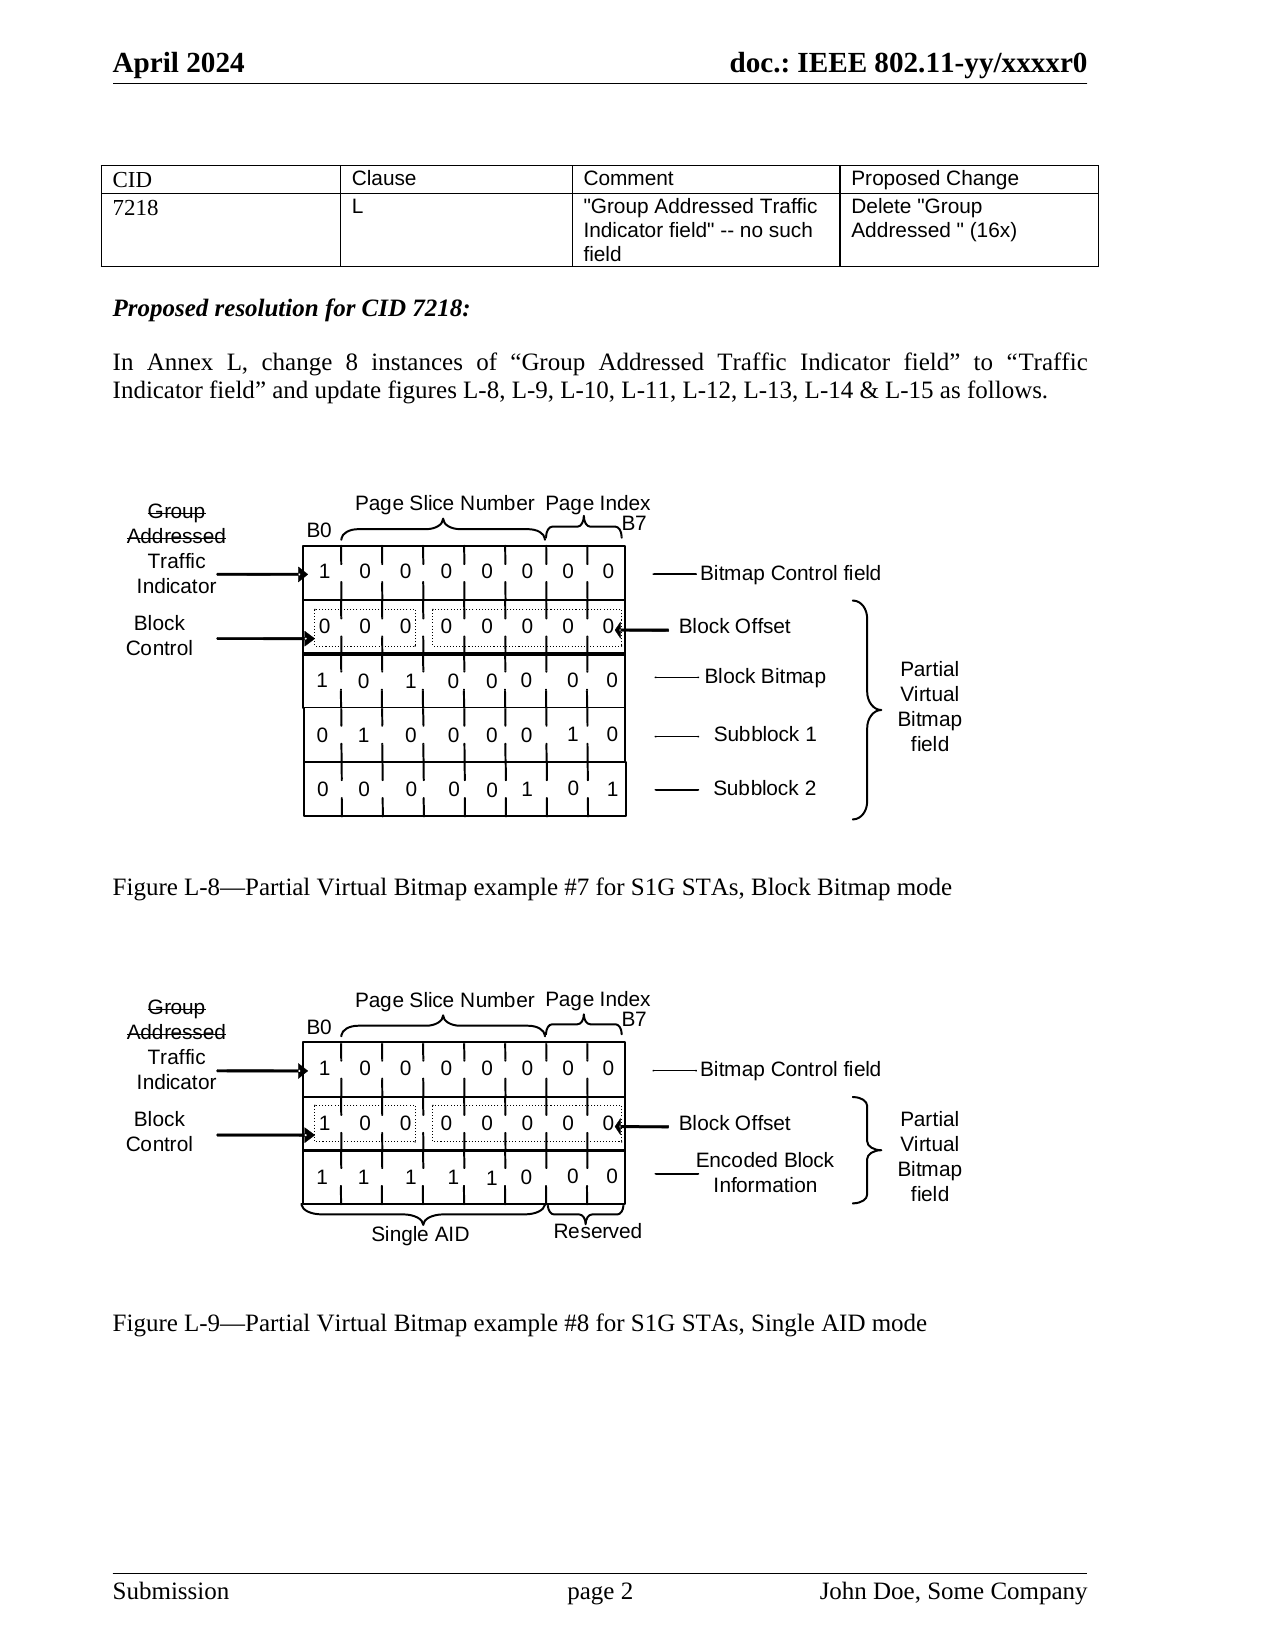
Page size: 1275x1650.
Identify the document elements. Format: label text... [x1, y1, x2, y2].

text In Annex L, change 8 instances of “Group Addressed Traffic Indicator field” to “Traffic Indicator field” and update figures L-8, L-9, L-10, L-11, L-12, L-13, L-14 & L-15 as follows. [112, 347, 1087, 404]
text Figure L-8—Partial Virtual Bitmap example #7 for S1G STAs, Block Bitmap mode [112, 872, 1087, 901]
table_header Comment [573, 166, 839, 193]
text Figure L-9—Partial Virtual Bitmap example #8 for S1G STAs, Single AID mode [112, 1308, 1087, 1337]
table_cell L [341, 194, 572, 266]
table_header CID [102, 166, 340, 193]
table_header Proposed Change [841, 166, 1098, 193]
table_header Clause [341, 166, 572, 193]
table_cell 7218 [102, 194, 340, 266]
text Proposed resolution for CID 7218: [112, 293, 1087, 322]
table_cell "Group Addressed Traffic Indicator field" -- no such field [573, 194, 839, 266]
table_cell Delete "Group Addressed " (16x) [841, 194, 1098, 266]
